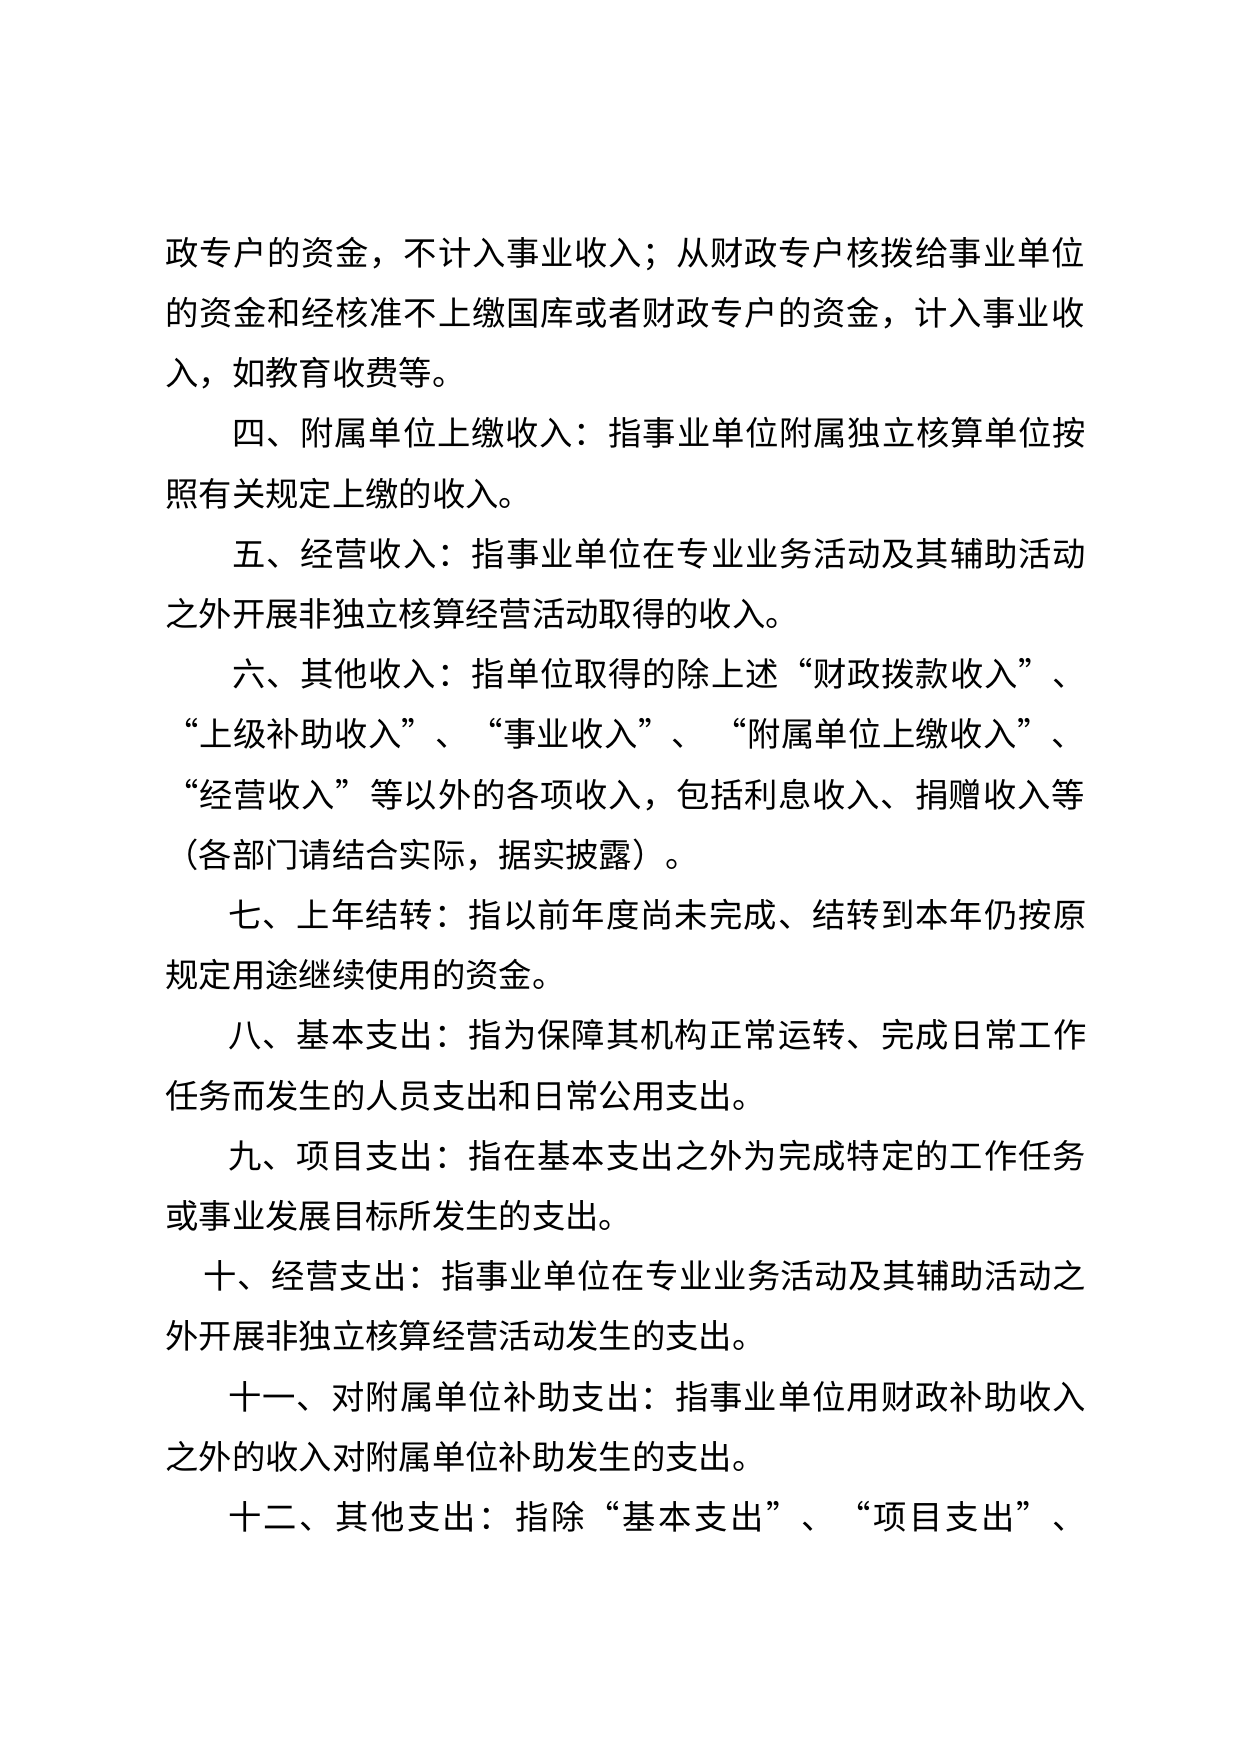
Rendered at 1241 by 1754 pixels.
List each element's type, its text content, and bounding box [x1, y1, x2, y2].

text 五、经营收入：指事业单位在专业业务活动及其辅助活动之外开展非独立核算经营活动取得的收入。 [165, 522, 1087, 642]
text 七、上年结转：指以前年度尚未完成、结转到本年仍按原规定用途继续使用的资金。 [165, 883, 1087, 1003]
text 六、其他收入：指单位取得的除上述“财政拨款收入”、“上级补助收入”、“事业收入”、 “附属单位上缴收入”、“经营收入”等以外的各项收入，包括利息收入、捐赠收入等（各部门请结合实际，据实披露）。 [165, 642, 1087, 883]
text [165, 221, 1087, 401]
text 十、经营支出：指事业单位在专业业务活动及其辅助活动之外开展非独立核算经营活动发生的支出。 [165, 1244, 1087, 1364]
text 四、附属单位上缴收入：指事业单位附属独立核算单位按照有关规定上缴的收入。 [165, 401, 1087, 522]
text 十一、对附属单位补助支出：指事业单位用财政补助收入之外的收入对附属单位补助发生的支出。 [165, 1364, 1087, 1485]
text 八、基本支出：指为保障其机构正常运转、完成日常工作任务而发生的人员支出和日常公用支出。 [165, 1003, 1087, 1124]
text 九、项目支出：指在基本支出之外为完成特定的工作任务或事业发展目标所发生的支出。 [165, 1124, 1087, 1244]
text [165, 1485, 1087, 1545]
